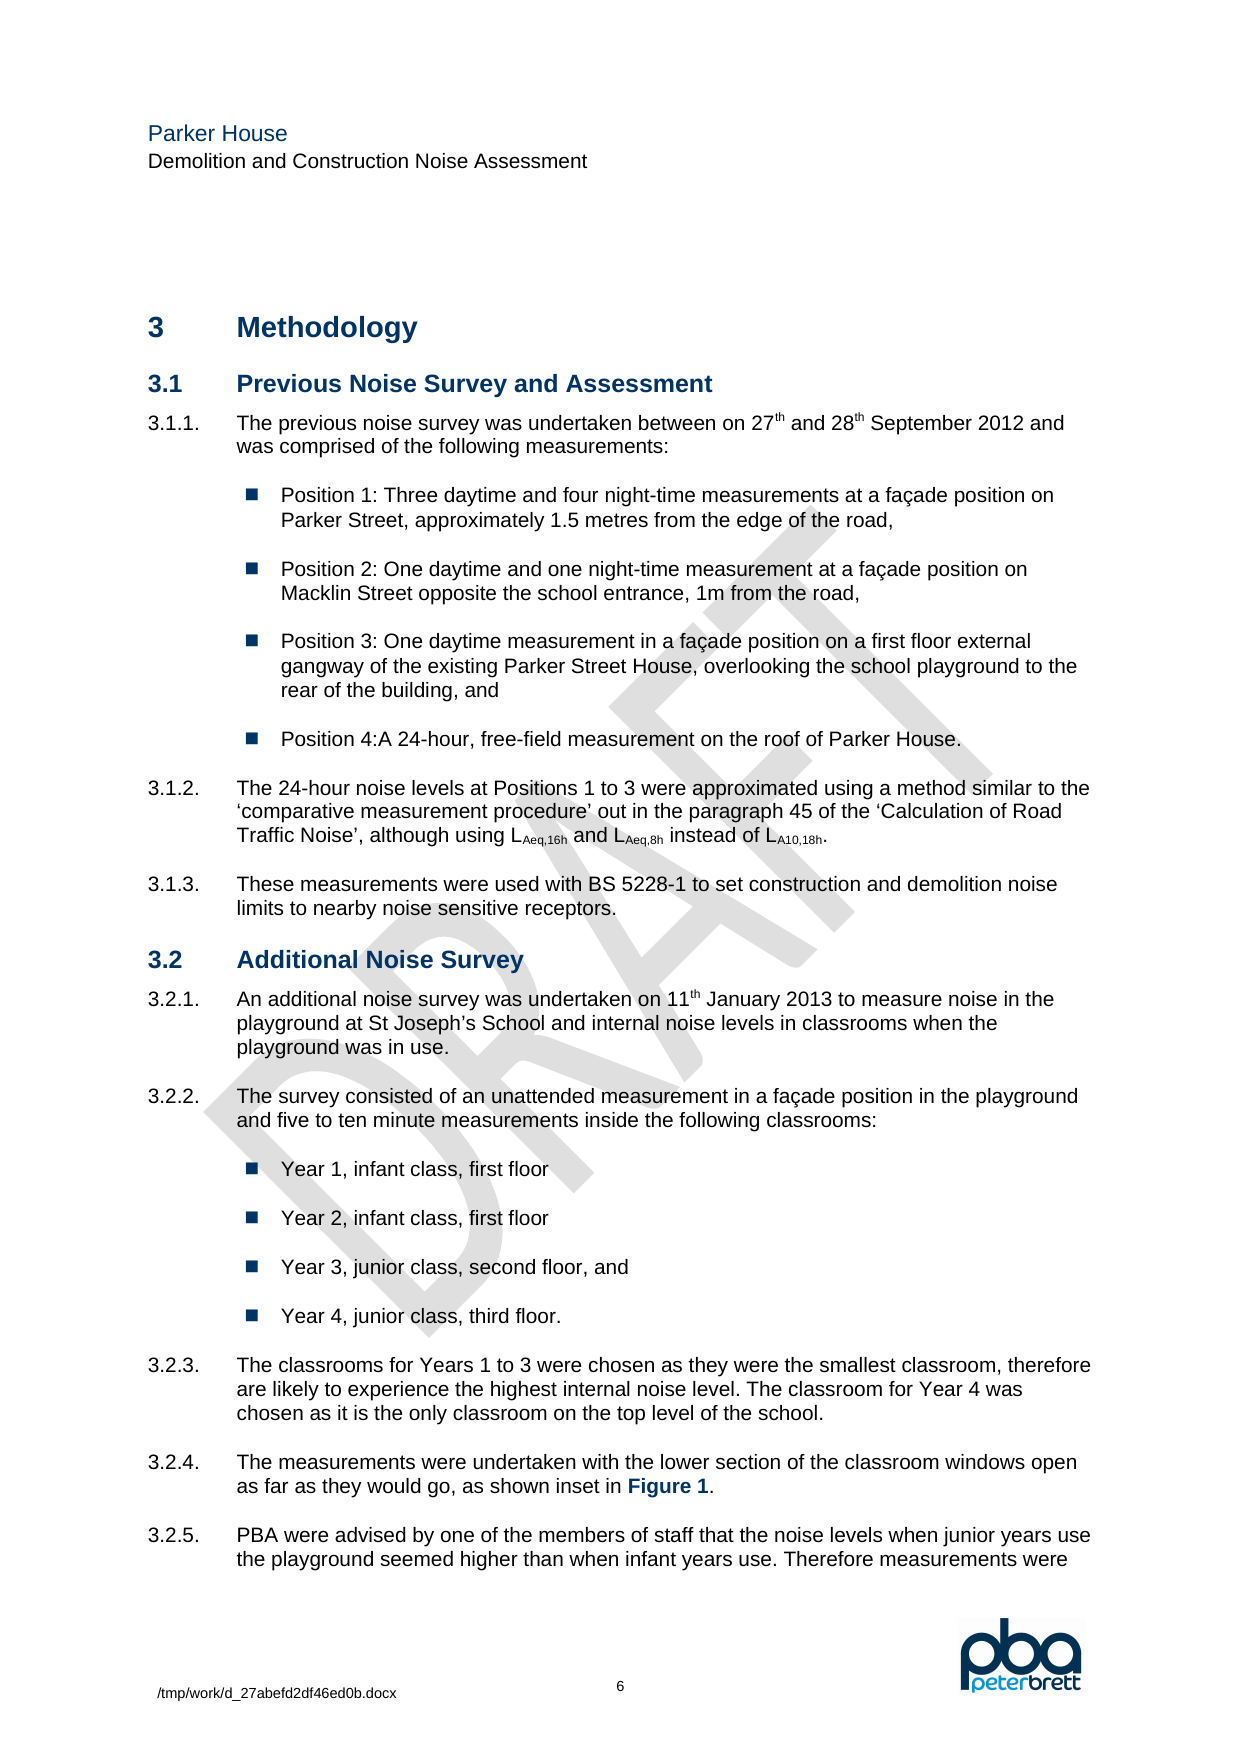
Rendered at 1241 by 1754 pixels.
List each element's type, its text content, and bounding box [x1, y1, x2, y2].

list Position 1: Three daytime and four night-time measurements at a façade position on Parker Street, approximately 1.5 metres from the edge of the road, [243, 483, 1093, 531]
list Year 1, infant class, first floor [243, 1157, 1093, 1181]
list Year 2, infant class, first floor [243, 1206, 1093, 1230]
list Year 4, junior class, third floor. [243, 1304, 1093, 1328]
list Position 2: One daytime and one night-time measurement at a façade position on Macklin Street opposite the school entrance, 1m from the road, [243, 556, 1093, 604]
list The classrooms for Years 1 to 3 were chosen as they were the smallest classroom, therefore are likely to experience the highest internal noise level. The classroom for Year 4 was chosen as it is the only classroom on the top level of the school. [148, 1353, 1093, 1425]
list An additional noise survey was undertaken on 11th January 2013 to measure noise in the playground at St Joseph’s School and internal noise levels in classrooms when the playground was in use. [148, 987, 1093, 1059]
subtitle Additional Noise Survey [148, 945, 1093, 974]
list These measurements were used with BS 5228-1 to set construction and demolition noise limits to nearby noise sensitive receptors. [148, 872, 1093, 920]
list Position 3: One daytime measurement in a façade position on a first floor external gangway of the existing Parker Street House, overlooking the school playground to the rear of the building, and [243, 629, 1093, 701]
list The previous noise survey was undertaken between on 27th and 28th September 2012 and was comprised of the following measurements: [148, 410, 1093, 458]
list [148, 1523, 1093, 1571]
subtitle Methodology [148, 310, 1093, 344]
list Year 3, junior class, second floor, and [243, 1255, 1093, 1279]
list The 24-hour noise levels at Positions 1 to 3 were approximated using a method similar to the ‘comparative measurement procedure’ out in the paragraph 45 of the ‘Calculation of Road Traffic Noise’, although using LAeq,16h and LAeq,8h instead of LA10,18h. [148, 775, 1093, 847]
list The survey consisted of an unattended measurement in a façade position in the playground and five to ten minute measurements inside the following classrooms: [148, 1084, 1093, 1132]
picture [957, 1618, 1086, 1696]
subtitle Previous Noise Survey and Assessment [148, 369, 1093, 398]
list Position 4:A 24-hour, free-field measurement on the roof of Parker House. [243, 726, 1093, 750]
list The measurements were undertaken with the lower section of the classroom windows open as far as they would go, as shown inset in Figure 1. [148, 1450, 1093, 1498]
